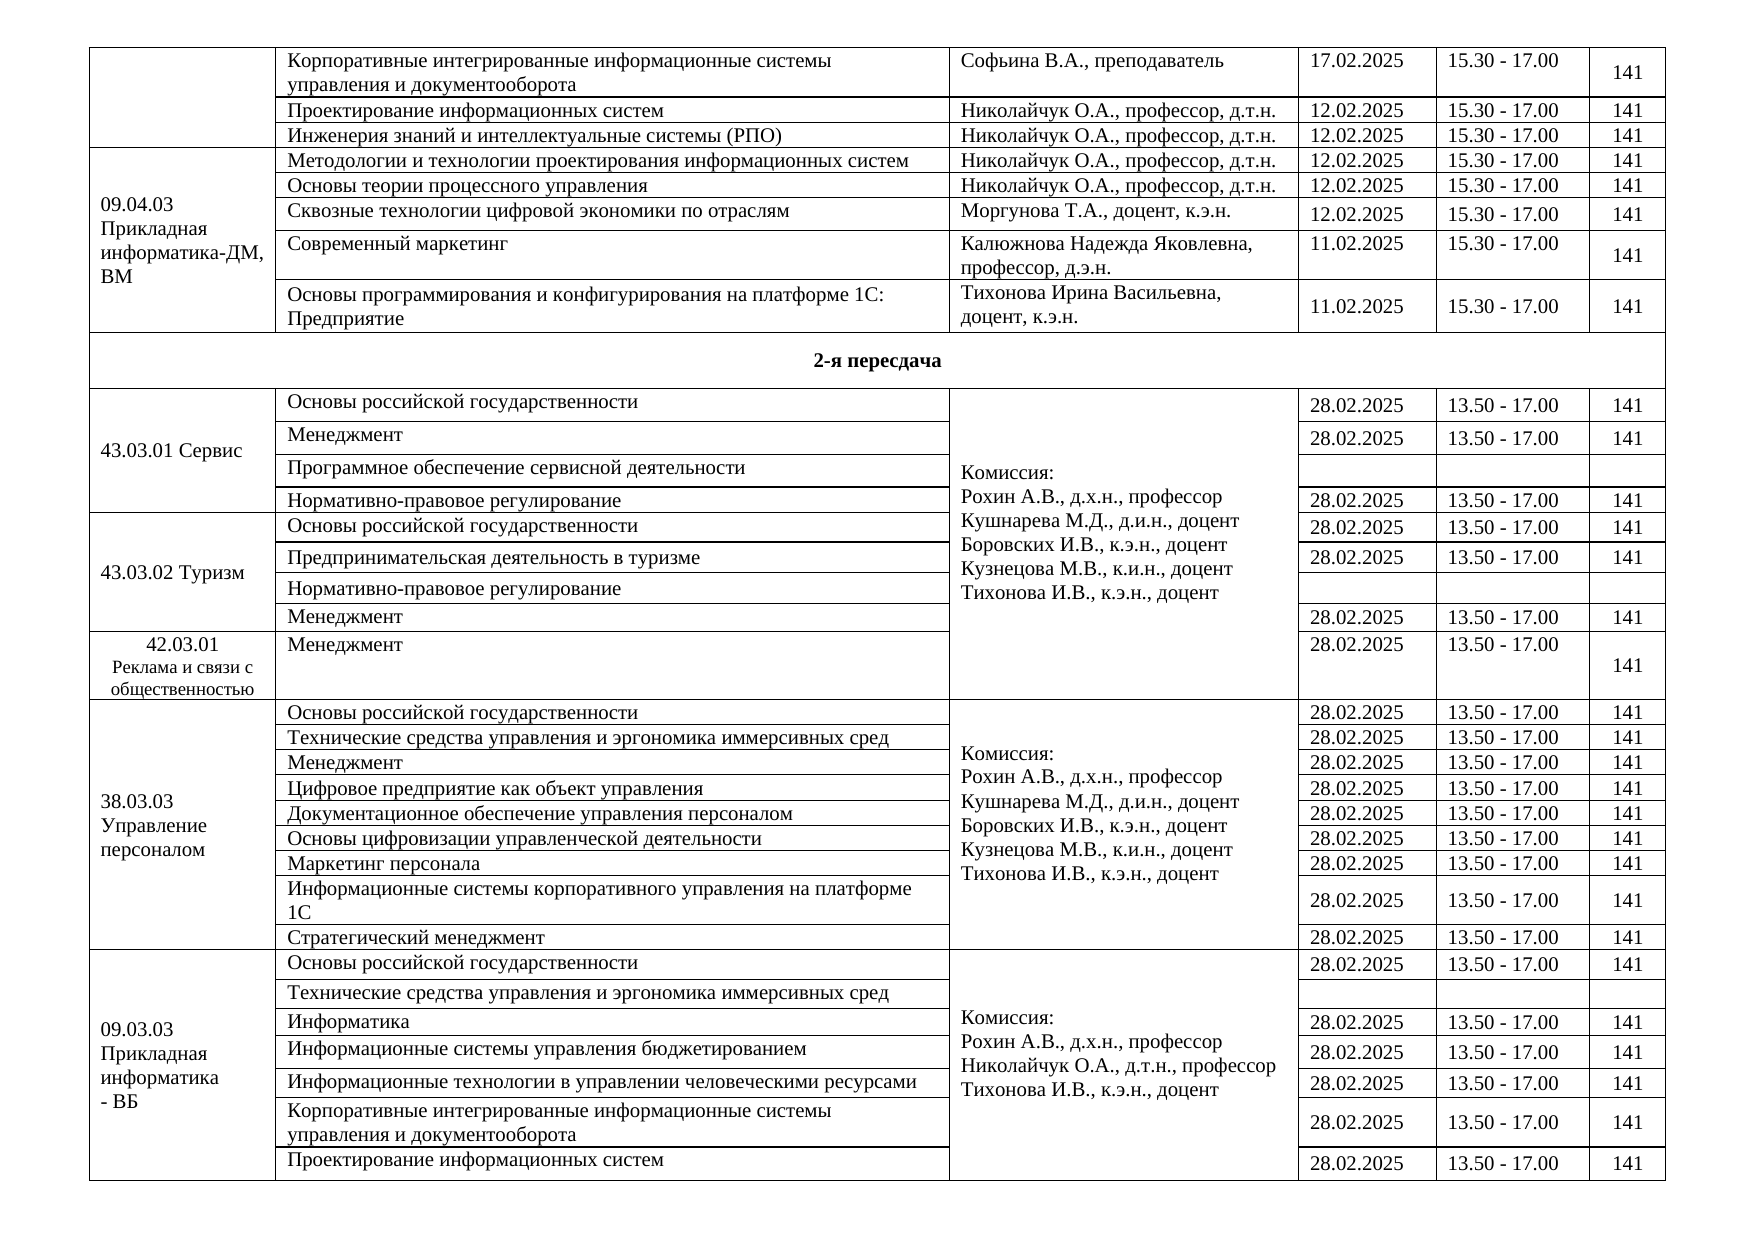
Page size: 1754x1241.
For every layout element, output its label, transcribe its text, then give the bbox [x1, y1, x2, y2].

table_cell Информационные системы корпоративного управления на платформе 1С [276, 876, 949, 924]
table_cell Технические средства управления и эргономика иммерсивных сред [276, 980, 949, 1008]
table_cell 13.50 - 17.00 [1437, 1098, 1589, 1146]
table_cell 141 [1590, 1036, 1665, 1068]
table_cell Нормативно-правовое регулирование [276, 488, 949, 512]
table_cell 28.02.2025 [1299, 801, 1436, 824]
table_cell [950, 950, 1298, 1179]
table_cell 141 [1590, 604, 1665, 631]
table_cell Корпоративные интегрированные информационные системы управления и документооборота [276, 48, 949, 96]
table_cell Николайчук О.А., профессор, д.т.н. [950, 173, 1298, 197]
table_cell 141 [1590, 876, 1665, 924]
table_cell 13.50 - 17.00 [1437, 750, 1589, 774]
table_cell Технические средства управления и эргономика иммерсивных сред [276, 725, 949, 749]
table_cell 28.02.2025 [1299, 826, 1436, 850]
table_cell Нормативно-правовое регулирование [276, 573, 949, 602]
table_cell 38.03.03 Управление персоналом [90, 700, 275, 949]
table_cell [1299, 455, 1436, 486]
table_cell 15.30 - 17.00 [1437, 231, 1589, 279]
table_cell 28.02.2025 [1299, 725, 1436, 749]
table_cell Николайчук О.А., профессор, д.т.н. [950, 123, 1298, 147]
table_cell Основы теории процессного управления [276, 173, 949, 197]
table_cell 141 [1590, 98, 1665, 122]
table_cell Николайчук О.А., профессор, д.т.н. [950, 98, 1298, 122]
table_cell 141 [1590, 725, 1665, 749]
table_cell 13.50 - 17.00 [1437, 775, 1589, 799]
table_cell Корпоративные интегрированные информационные системы управления и документооборота [276, 1098, 949, 1146]
table_cell 42.03.01 Реклама и связи с общественностью [90, 632, 275, 699]
table_cell 12.02.2025 [1299, 173, 1436, 197]
table_cell [1437, 573, 1589, 602]
table_cell Основы российской государственности [276, 950, 949, 979]
table_cell 141 [1590, 543, 1665, 572]
table_cell 141 [1590, 513, 1665, 541]
table_cell 141 [1590, 1069, 1665, 1097]
table_cell 141 [1590, 1009, 1665, 1034]
table_cell 15.30 - 17.00 [1437, 123, 1589, 147]
table_cell 13.50 - 17.00 [1437, 1009, 1589, 1034]
table_cell 13.50 - 17.00 [1437, 1036, 1589, 1068]
table_cell 28.02.2025 [1299, 1098, 1436, 1146]
table_cell Основы российской государственности [276, 700, 949, 724]
table_cell Моргунова Т.А., доцент, к.э.н. [950, 198, 1298, 230]
table_cell 09.04.03 Прикладная информатика-ДМ, ВМ [90, 148, 275, 332]
table_cell 28.02.2025 [1299, 1069, 1436, 1097]
table_cell [1590, 455, 1665, 486]
table_cell Информационные системы управления бюджетированием [276, 1036, 949, 1068]
table_cell 141 [1590, 851, 1665, 875]
table_cell Документационное обеспечение управления персоналом [276, 801, 949, 824]
table_cell Проектирование информационных систем [276, 1148, 949, 1179]
table_cell 12.02.2025 [1299, 198, 1436, 230]
table_cell 43.03.02 Туризм [90, 513, 275, 631]
table_cell Проектирование информационных систем [276, 98, 949, 122]
table_cell 141 [1590, 1148, 1665, 1179]
table_cell Методологии и технологии проектирования информационных систем [276, 148, 949, 172]
table_cell 11.02.2025 [1299, 280, 1436, 332]
table_cell 13.50 - 17.00 [1437, 725, 1589, 749]
table_cell 13.50 - 17.00 [1437, 513, 1589, 541]
table_cell 28.02.2025 [1299, 422, 1436, 454]
table_cell 11.02.2025 [1299, 231, 1436, 279]
table_cell 12.02.2025 [1299, 123, 1436, 147]
table_cell 141 [1590, 801, 1665, 824]
table_cell 28.02.2025 [1299, 750, 1436, 774]
table_cell 141 [1590, 632, 1665, 699]
table_cell 15.30 - 17.00 [1437, 98, 1589, 122]
table_cell [1590, 980, 1665, 1008]
table_cell 15.30 - 17.00 [1437, 198, 1589, 230]
table_cell Николайчук О.А., профессор, д.т.н. [950, 148, 1298, 172]
table_cell 28.02.2025 [1299, 876, 1436, 924]
table_cell Информатика [276, 1009, 949, 1034]
table_cell Софьина В.А., преподаватель [950, 48, 1298, 96]
table_cell 13.50 - 17.00 [1437, 543, 1589, 572]
table_cell 15.30 - 17.00 [1437, 148, 1589, 172]
table_cell 13.50 - 17.00 [1437, 604, 1589, 631]
table_cell 28.02.2025 [1299, 488, 1436, 512]
table_cell 141 [1590, 950, 1665, 979]
table_cell Менеджмент [276, 422, 949, 454]
table_cell 13.50 - 17.00 [1437, 826, 1589, 850]
table_cell 28.02.2025 [1299, 632, 1436, 699]
table_cell 141 [1590, 925, 1665, 949]
table_cell [1590, 573, 1665, 602]
table_cell Комиссия: Рохин А.В., д.х.н., профессор Кушнарева М.Д., д.и.н., доцент Боровских И.В., к.э.н., доцент Кузнецова М.В., к.и.н., доцент Тихонова И.В., к.э.н., доцент [950, 700, 1298, 949]
table_cell 13.50 - 17.00 [1437, 801, 1589, 824]
table_cell 28.02.2025 [1299, 775, 1436, 799]
table_cell 13.50 - 17.00 [1437, 700, 1589, 724]
table_cell Основы российской государственности [276, 513, 949, 541]
table_cell 09.03.03 Прикладная информатика - ВБ [90, 950, 275, 1179]
table_cell Стратегический менеджмент [276, 925, 949, 949]
table_cell 141 [1590, 700, 1665, 724]
table_cell 12.02.2025 [1299, 148, 1436, 172]
table_cell 141 [1590, 775, 1665, 799]
table_cell 13.50 - 17.00 [1437, 389, 1589, 421]
table_cell 15.30 - 17.00 [1437, 173, 1589, 197]
table_cell Тихонова Ирина Васильевна, доцент, к.э.н. [950, 280, 1298, 332]
table_cell 43.03.01 Сервис [90, 389, 275, 512]
table_cell 12.02.2025 [1299, 98, 1436, 122]
table_cell 141 [1590, 148, 1665, 172]
table_cell [1437, 455, 1589, 486]
table_cell 141 [1590, 488, 1665, 512]
table_cell 141 [1590, 826, 1665, 850]
table_cell 28.02.2025 [1299, 700, 1436, 724]
table_cell 28.02.2025 [1299, 1009, 1436, 1034]
table_cell 141 [1590, 231, 1665, 279]
table_cell 141 [1590, 123, 1665, 147]
table_cell 13.50 - 17.00 [1437, 422, 1589, 454]
table_cell 28.02.2025 [1299, 851, 1436, 875]
table_cell Предпринимательская деятельность в туризме [276, 543, 949, 572]
table_cell Программное обеспечение сервисной деятельности [276, 455, 949, 486]
table_cell Маркетинг персонала [276, 851, 949, 875]
table_cell 15.30 - 17.00 [1437, 280, 1589, 332]
table_cell 28.02.2025 [1299, 604, 1436, 631]
table_cell 13.50 - 17.00 [1437, 950, 1589, 979]
table_cell 13.50 - 17.00 [1437, 488, 1589, 512]
table_cell 13.50 - 17.00 [1437, 1148, 1589, 1179]
table_cell 141 [1590, 422, 1665, 454]
table_cell 13.50 - 17.00 [1437, 851, 1589, 875]
table_cell Информационные технологии в управлении человеческими ресурсами [276, 1069, 949, 1097]
table_cell 28.02.2025 [1299, 950, 1436, 979]
table_cell Основы цифровизации управленческой деятельности [276, 826, 949, 850]
table_cell Основы программирования и конфигурирования на платформе 1С: Предприятие [276, 280, 949, 332]
table_cell 13.50 - 17.00 [1437, 1069, 1589, 1097]
table_cell 141 [1590, 173, 1665, 197]
table_cell Сквозные технологии цифровой экономики по отраслям [276, 198, 949, 230]
table_cell Инженерия знаний и интеллектуальные системы (РПО) [276, 123, 949, 147]
table_cell 13.50 - 17.00 [1437, 925, 1589, 949]
table_cell Комиссия: Рохин А.В., д.х.н., профессор Кушнарева М.Д., д.и.н., доцент Боровских И.В., к.э.н., доцент Кузнецова М.В., к.и.н., доцент Тихонова И.В., к.э.н., доцент [950, 389, 1298, 699]
table_cell 141 [1590, 198, 1665, 230]
table_cell 28.02.2025 [1299, 1036, 1436, 1068]
table_cell 28.02.2025 [1299, 389, 1436, 421]
table_cell 28.02.2025 [1299, 1148, 1436, 1179]
table_cell 2-я пересдача [90, 333, 1665, 388]
table_cell 13.50 - 17.00 [1437, 632, 1589, 699]
table_cell Основы российской государственности [276, 389, 949, 421]
table_cell 141 [1590, 280, 1665, 332]
table_cell Менеджмент [276, 632, 949, 699]
table_cell 17.02.2025 [1299, 48, 1436, 96]
table_cell [1437, 980, 1589, 1008]
table_cell [1299, 980, 1436, 1008]
table_cell 28.02.2025 [1299, 543, 1436, 572]
table_cell Калюжнова Надежда Яковлевна, профессор, д.э.н. [950, 231, 1298, 279]
table_cell 141 [1590, 389, 1665, 421]
table_cell Менеджмент [276, 604, 949, 631]
table_cell Менеджмент [276, 750, 949, 774]
table_cell Цифровое предприятие как объект управления [276, 775, 949, 799]
table_cell 141 [1590, 48, 1665, 96]
table_cell 141 [1590, 1098, 1665, 1146]
table_cell 15.30 - 17.00 [1437, 48, 1589, 96]
table_cell 141 [1590, 750, 1665, 774]
table_cell [1299, 573, 1436, 602]
table_cell 28.02.2025 [1299, 925, 1436, 949]
table_cell 13.50 - 17.00 [1437, 876, 1589, 924]
table_cell 28.02.2025 [1299, 513, 1436, 541]
table_cell Современный маркетинг [276, 231, 949, 279]
